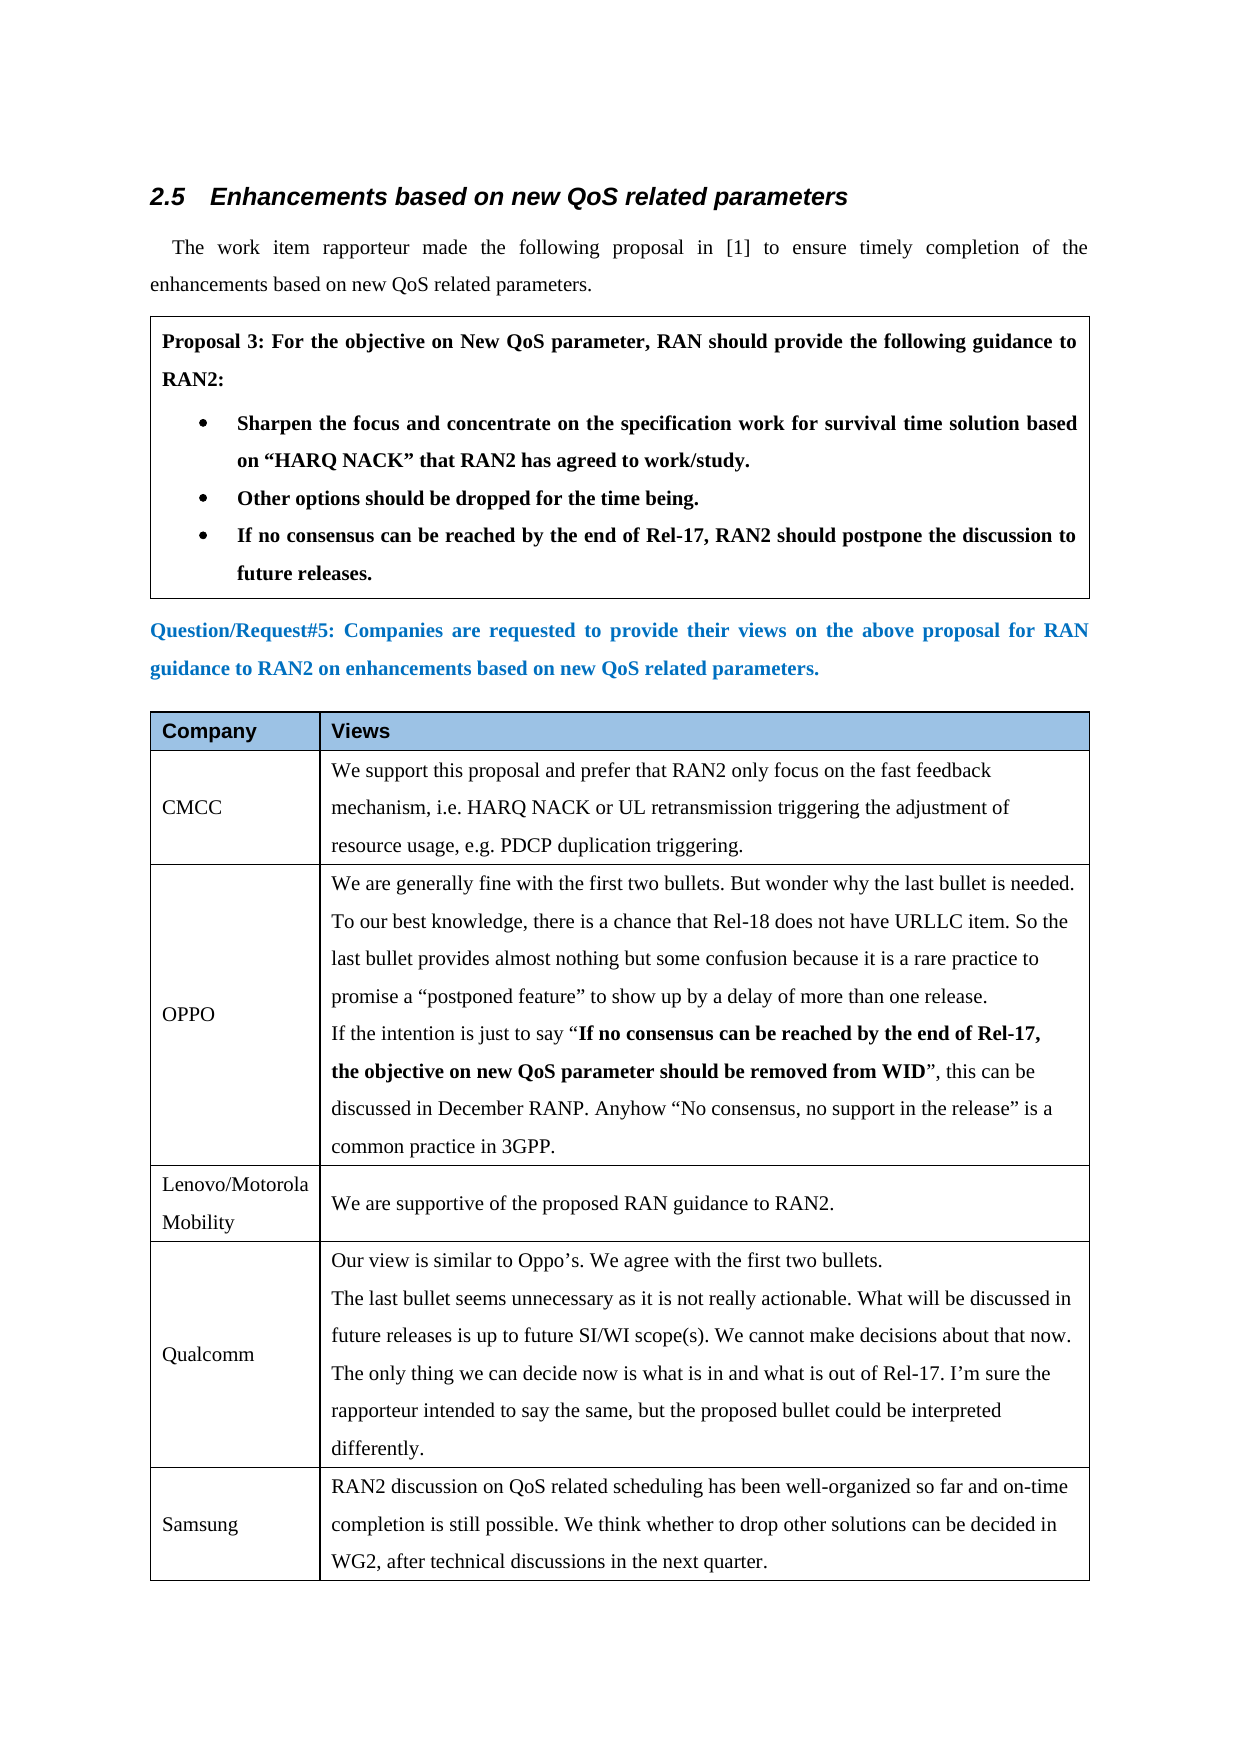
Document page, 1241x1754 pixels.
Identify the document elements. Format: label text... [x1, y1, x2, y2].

text The work item rapporteur made the following proposal in [1] to ensure timely completion of the enhancements based on new QoS related parameters. [150, 228, 1090, 303]
subtitle Enhancements based on new QoS related parameters [150, 178, 1090, 216]
table_cell RAN2 discussion on QoS related scheduling has been well-organized so far and on-time completion is still possible. We think whether to drop other solutions can be decided in WG2, after technical discussions in the next quarter. [321, 1468, 1089, 1580]
table_cell Lenovo/Motorola Mobility [151, 1166, 319, 1241]
table_cell CMCC [151, 751, 319, 863]
text Question/Request#5: Companies are requested to provide their views on the above proposal for RAN guidance to RAN2 on enhancements based on new QoS related parameters. [150, 611, 1090, 686]
table_cell We support this proposal and prefer that RAN2 only focus on the fast feedback mechanism, i.e. HARQ NACK or UL retransmission triggering the adjustment of resource usage, e.g. PDCP duplication triggering. [321, 751, 1089, 863]
table_cell Samsung [151, 1468, 319, 1580]
table_cell Our view is similar to Oppo’s. We agree with the first two bullets. The last bullet seems unnecessary as it is not really actionable. What will be discussed in future releases is up to future SI/WI scope(s). We cannot make decisions about that now. The only thing we can decide now is what is in and what is out of Rel-17. I’m sure the rapporteur intended to say the same, but the proposed bullet could be interpreted differently. [321, 1242, 1089, 1467]
table_cell We are generally fine with the first two bullets. But wonder why the last bullet is needed. To our best knowledge, there is a chance that Rel-18 does not have URLLC item. So the last bullet provides almost nothing but some confusion because it is a rare practice to promise a “postponed feature” to show up by a delay of more than one release. If the intention is just to say “If no consensus can be reached by the end of Rel-17, the objective on new QoS parameter should be removed from WID”, this can be discussed in December RANP. Anyhow “No consensus, no support in the release” is a common practice in 3GPP. [321, 865, 1089, 1164]
table_header Company [151, 713, 319, 750]
table_header Views [321, 713, 1089, 750]
table_header Proposal 3: For the objective on New QoS parameter, RAN should provide the following guidance to RAN2: Sharpen the focus and concentrate on the specification work for survival time solution based on “HARQ NACK” that RAN2 has agreed to work/study. Other options should be dropped for the time being. If no consensus can be reached by the end of Rel-17, RAN2 should postpone the discussion to future releases. [151, 317, 1089, 598]
table_cell OPPO [151, 865, 319, 1164]
table_cell We are supportive of the proposed RAN guidance to RAN2. [321, 1166, 1089, 1241]
table_cell Qualcomm [151, 1242, 319, 1467]
